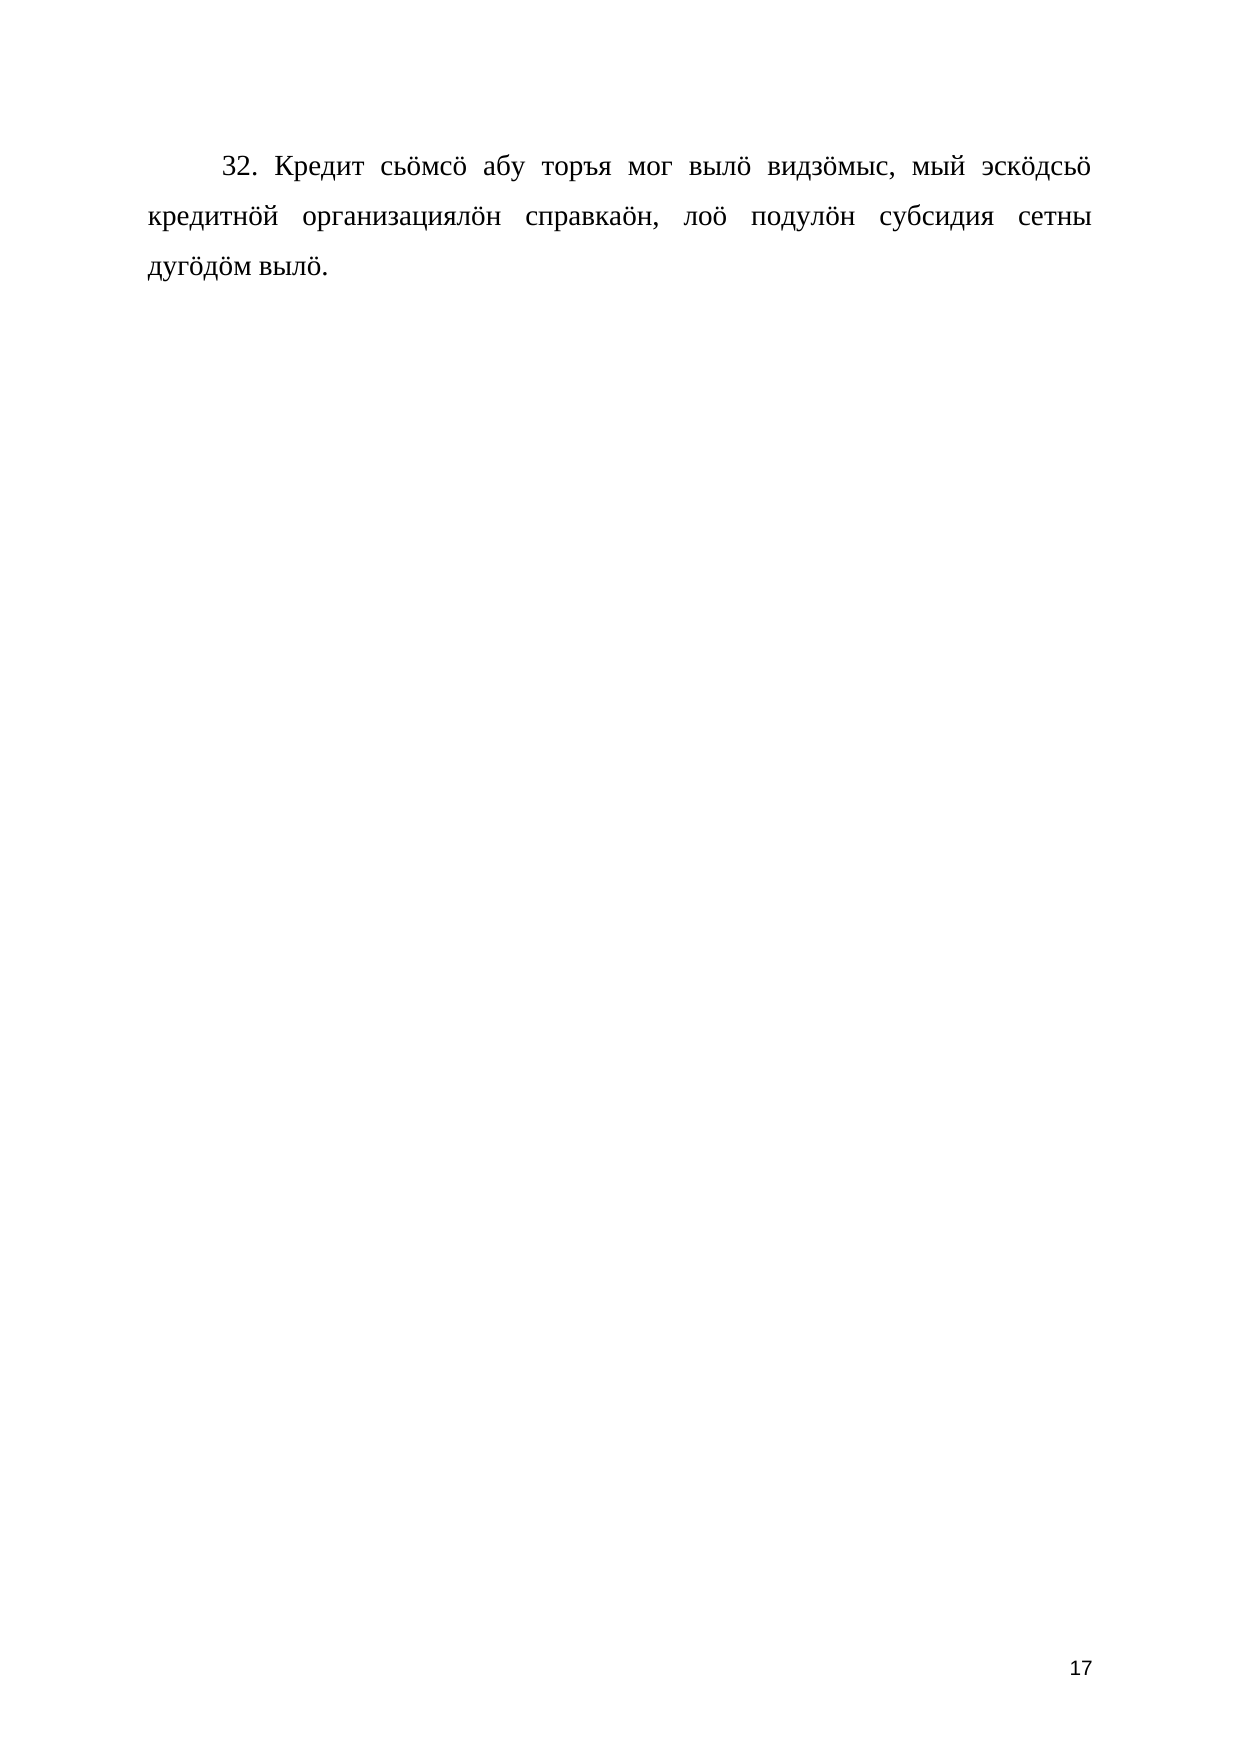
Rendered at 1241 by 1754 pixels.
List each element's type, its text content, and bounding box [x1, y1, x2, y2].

text 32. Кредит сьöмсö абу торъя мог вылö видзöмыс, мый эскöдсьö кредитнöй организациялöн справкаöн, лоö подулöн субсидия сетны дугöдöм вылö. [148, 148, 1092, 282]
